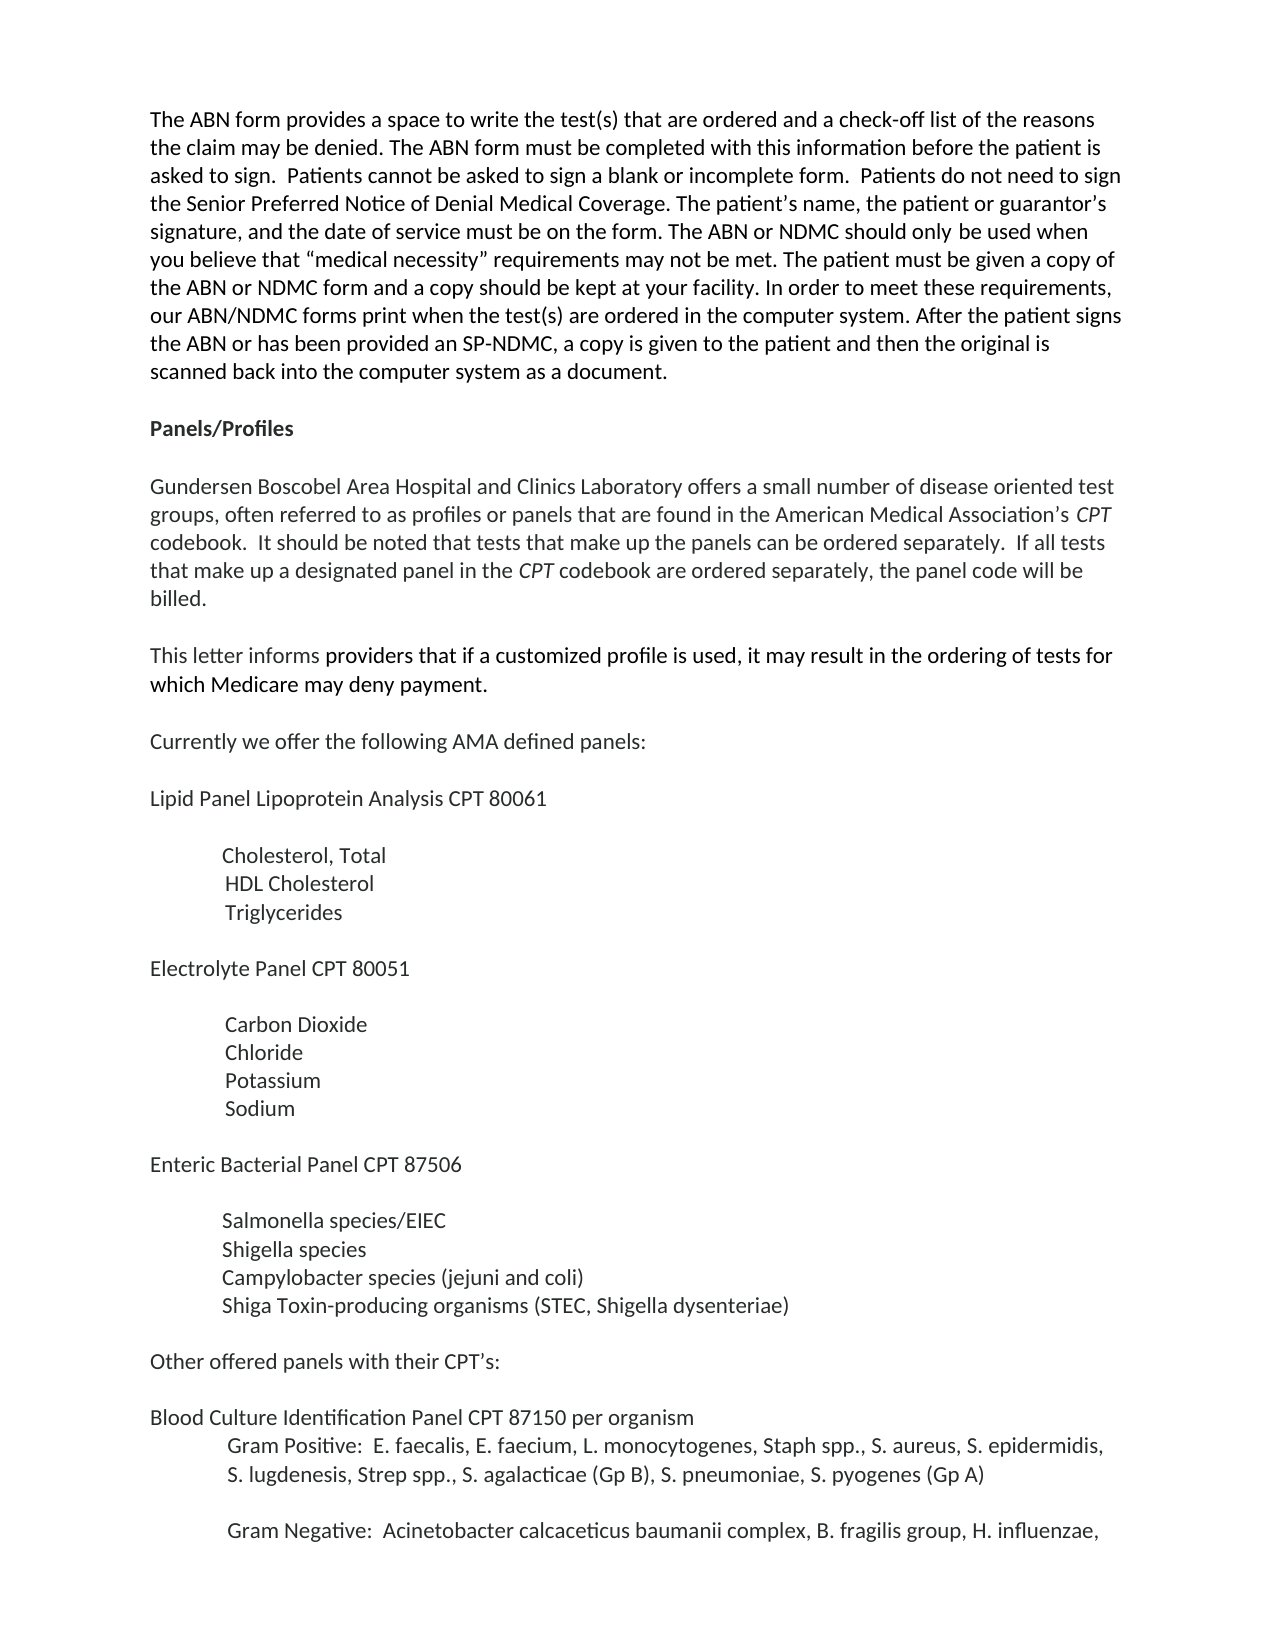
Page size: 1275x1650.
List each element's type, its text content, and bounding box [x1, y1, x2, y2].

text HDL Cholesterol [225, 869, 1125, 897]
text Salmonella species/EIEC [150, 1206, 1125, 1234]
text Panels/Profiles [150, 414, 1125, 442]
text Currently we offer the following AMA defined panels: [150, 727, 1125, 755]
text Electrolyte Panel CPT 80051 [150, 954, 1125, 982]
text Shiga Toxin-producing organisms (STEC, Shigella dysenteriae) [150, 1291, 1125, 1319]
text Lipid Panel Lipoprotein Analysis CPT 80061 [150, 784, 1125, 812]
text The ABN form provides a space to write the test(s) that are ordered and a check-off list of the reasons the claim may be denied. The ABN form must be completed with this information before the patient is asked to sign. Patients cannot be asked to sign a blank or incomplete form. Patients do not need to sign the Senior Preferred Notice of Denial Medical Coverage. The patient’s name, the patient or guarantor’s signature, and the date of service must be on the form. The ABN or NDMC should only be used when you believe that “medical necessity” requirements may not be met. The patient must be given a copy of the ABN or NDMC form and a copy should be kept at your facility. In order to meet these requirements, our ABN/NDMC forms print when the test(s) are ordered in the computer system. After the patient signs the ABN or has been provided an SP-NDMC, a copy is given to the patient and then the original is scanned back into the computer system as a document. [150, 105, 1125, 385]
text Chloride [225, 1038, 1125, 1066]
text Potassium [225, 1066, 1125, 1094]
text Shigella species [150, 1234, 1125, 1263]
text Blood Culture Identification Panel CPT 87150 per organism [150, 1403, 1125, 1431]
text Cholesterol, Total [150, 841, 1125, 869]
text S. lugdenesis, Strep spp., S. agalacticae (Gp B), S. pneumoniae, S. pyogenes (Gp A) [150, 1459, 1125, 1488]
text This letter informs providers that if a customized profile is used, it may result in the ordering of tests for which Medicare may deny payment. [150, 641, 1125, 698]
text Gram Negative: Acinetobacter calcaceticus baumanii complex, B. fragilis group, H. influenzae, [150, 1516, 1125, 1544]
text Triglycerides [225, 897, 1125, 926]
text Sodium [225, 1094, 1125, 1122]
text Campylobacter species (jejuni and coli) [150, 1263, 1125, 1291]
text Enteric Bacterial Panel CPT 87506 [150, 1150, 1125, 1178]
text Gundersen Boscobel Area Hospital and Clinics Laboratory offers a small number of disease oriented test groups, often referred to as profiles or panels that are found in the American Medical Association’s CPT codebook. It should be noted that tests that make up the panels can be ordered separately. If all tests that make up a designated panel in the CPT codebook are ordered separately, the panel code will be billed. [150, 472, 1125, 612]
text Carbon Dioxide [225, 1010, 1125, 1038]
text Other offered panels with their CPT’s: [150, 1347, 1125, 1375]
text Gram Positive: E. faecalis, E. faecium, L. monocytogenes, Staph spp., S. aureus, S. epidermidis, [150, 1431, 1125, 1459]
